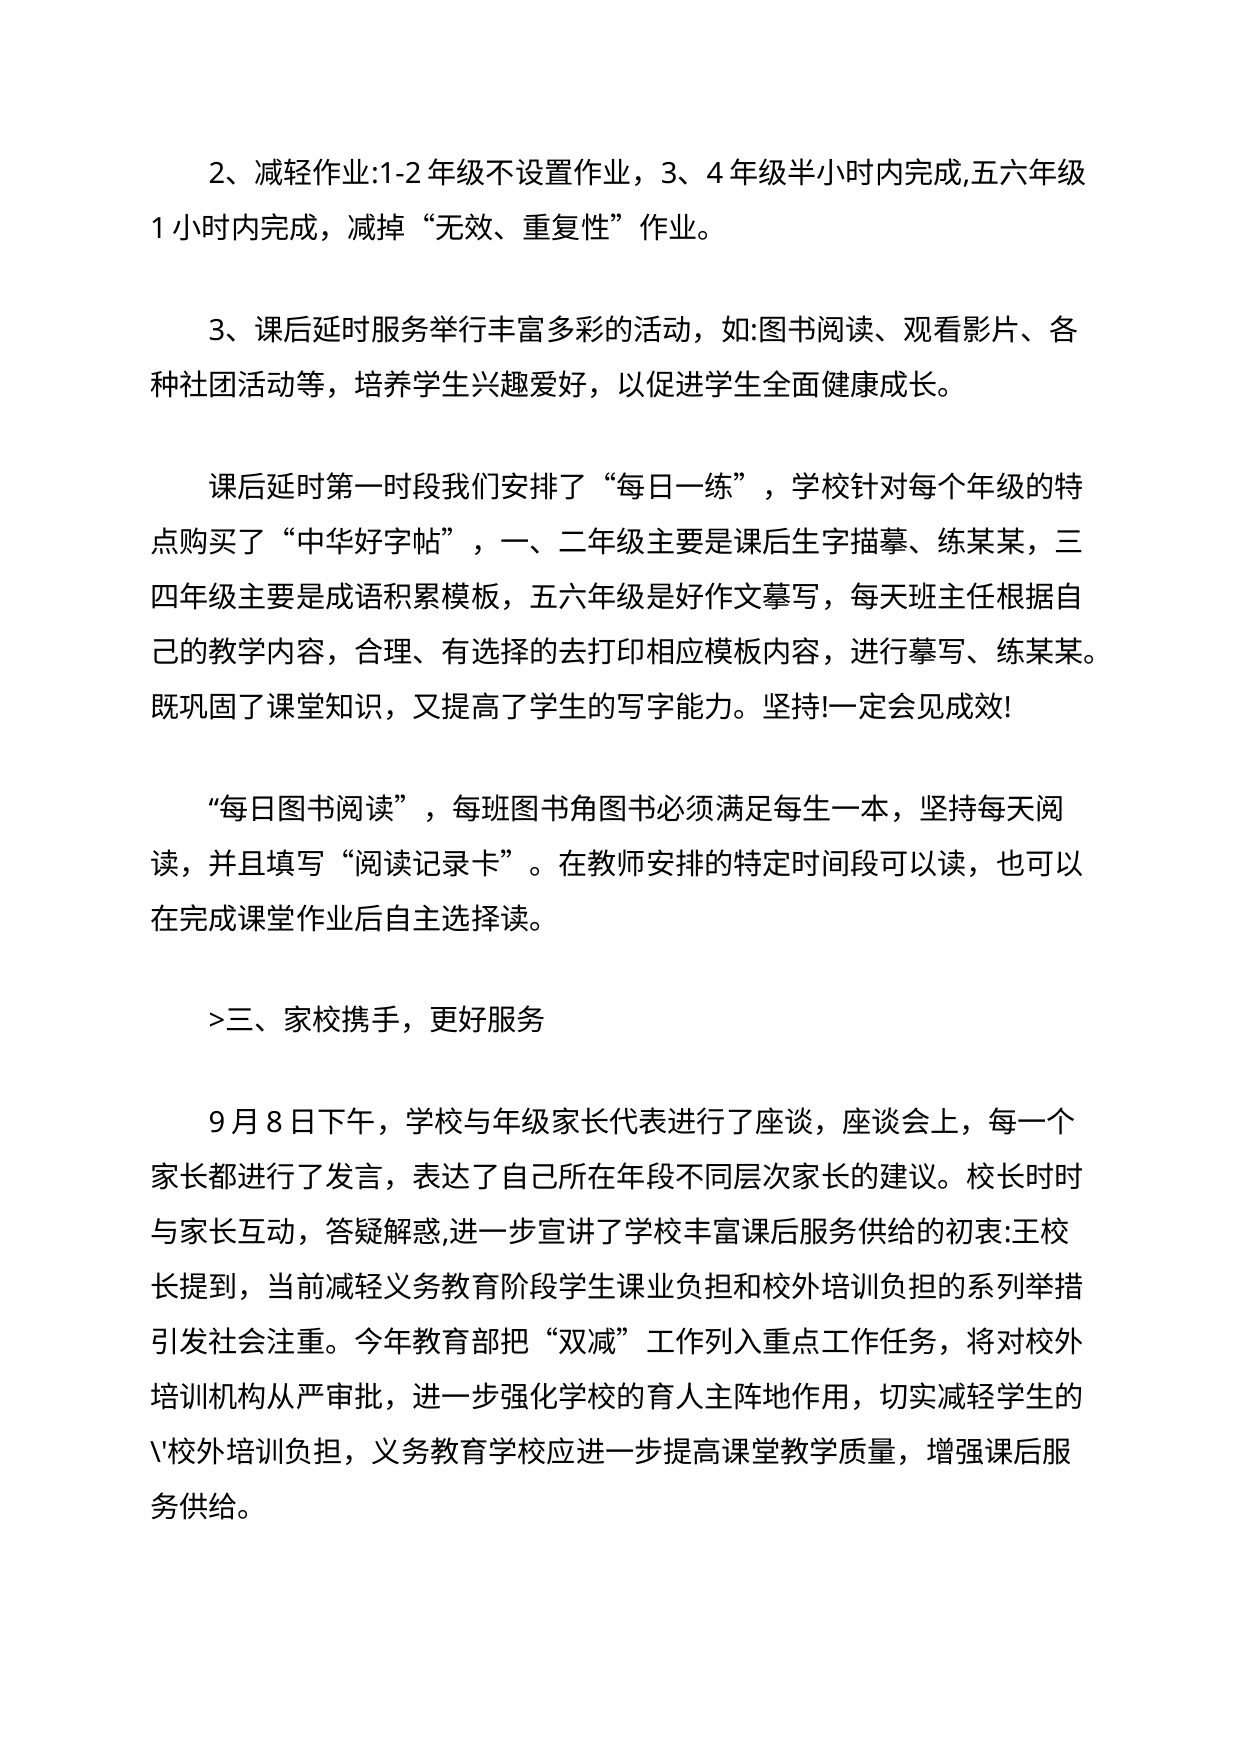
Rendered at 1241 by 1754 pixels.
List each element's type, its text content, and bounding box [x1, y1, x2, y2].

text 3、课后延时服务举行丰富多彩的活动，如:图书阅读、观看影片、各种社团活动等，培养学生兴趣爱好，以促进学生全面健康成长。 [150, 307, 1090, 404]
text 2、减轻作业:1-2年级不设置作业，3、4年级半小时内完成,五六年级1小时内完成，减掉“无效、重复性”作业。 [150, 150, 1090, 247]
text >三、家校携手，更好服务 [150, 997, 1090, 1039]
text 课后延时第一时段我们安排了“每日一练”，学校针对每个年级的特点购买了“中华好字帖”，一、二年级主要是课后生字描摹、练某某，三四年级主要是成语积累模板，五六年级是好作文摹写，每天班主任根据自己的教学内容，合理、有选择的去打印相应模板内容，进行摹写、练某某。既巩固了课堂知识，又提高了学生的写字能力。坚持!一定会见成效! [150, 464, 1090, 726]
text “每日图书阅读”，每班图书角图书必须满足每生一本，坚持每天阅读，并且填写“阅读记录卡”。在教师安排的特定时间段可以读，也可以在完成课堂作业后自主选择读。 [150, 785, 1090, 937]
text 9月8日下午，学校与年级家长代表进行了座谈，座谈会上，每一个家长都进行了发言，表达了自己所在年段不同层次家长的建议。校长时时与家长互动，答疑解惑,进一步宣讲了学校丰富课后服务供给的初衷:王校长提到，当前减轻义务教育阶段学生课业负担和校外培训负担的系列举措引发社会注重。今年教育部把“双减”工作列入重点工作任务，将对校外培训机构从严审批，进一步强化学校的育人主阵地作用，切实减轻学生的\'校外培训负担，义务教育学校应进一步提高课堂教学质量，增强课后服务供给。 [150, 1099, 1090, 1526]
